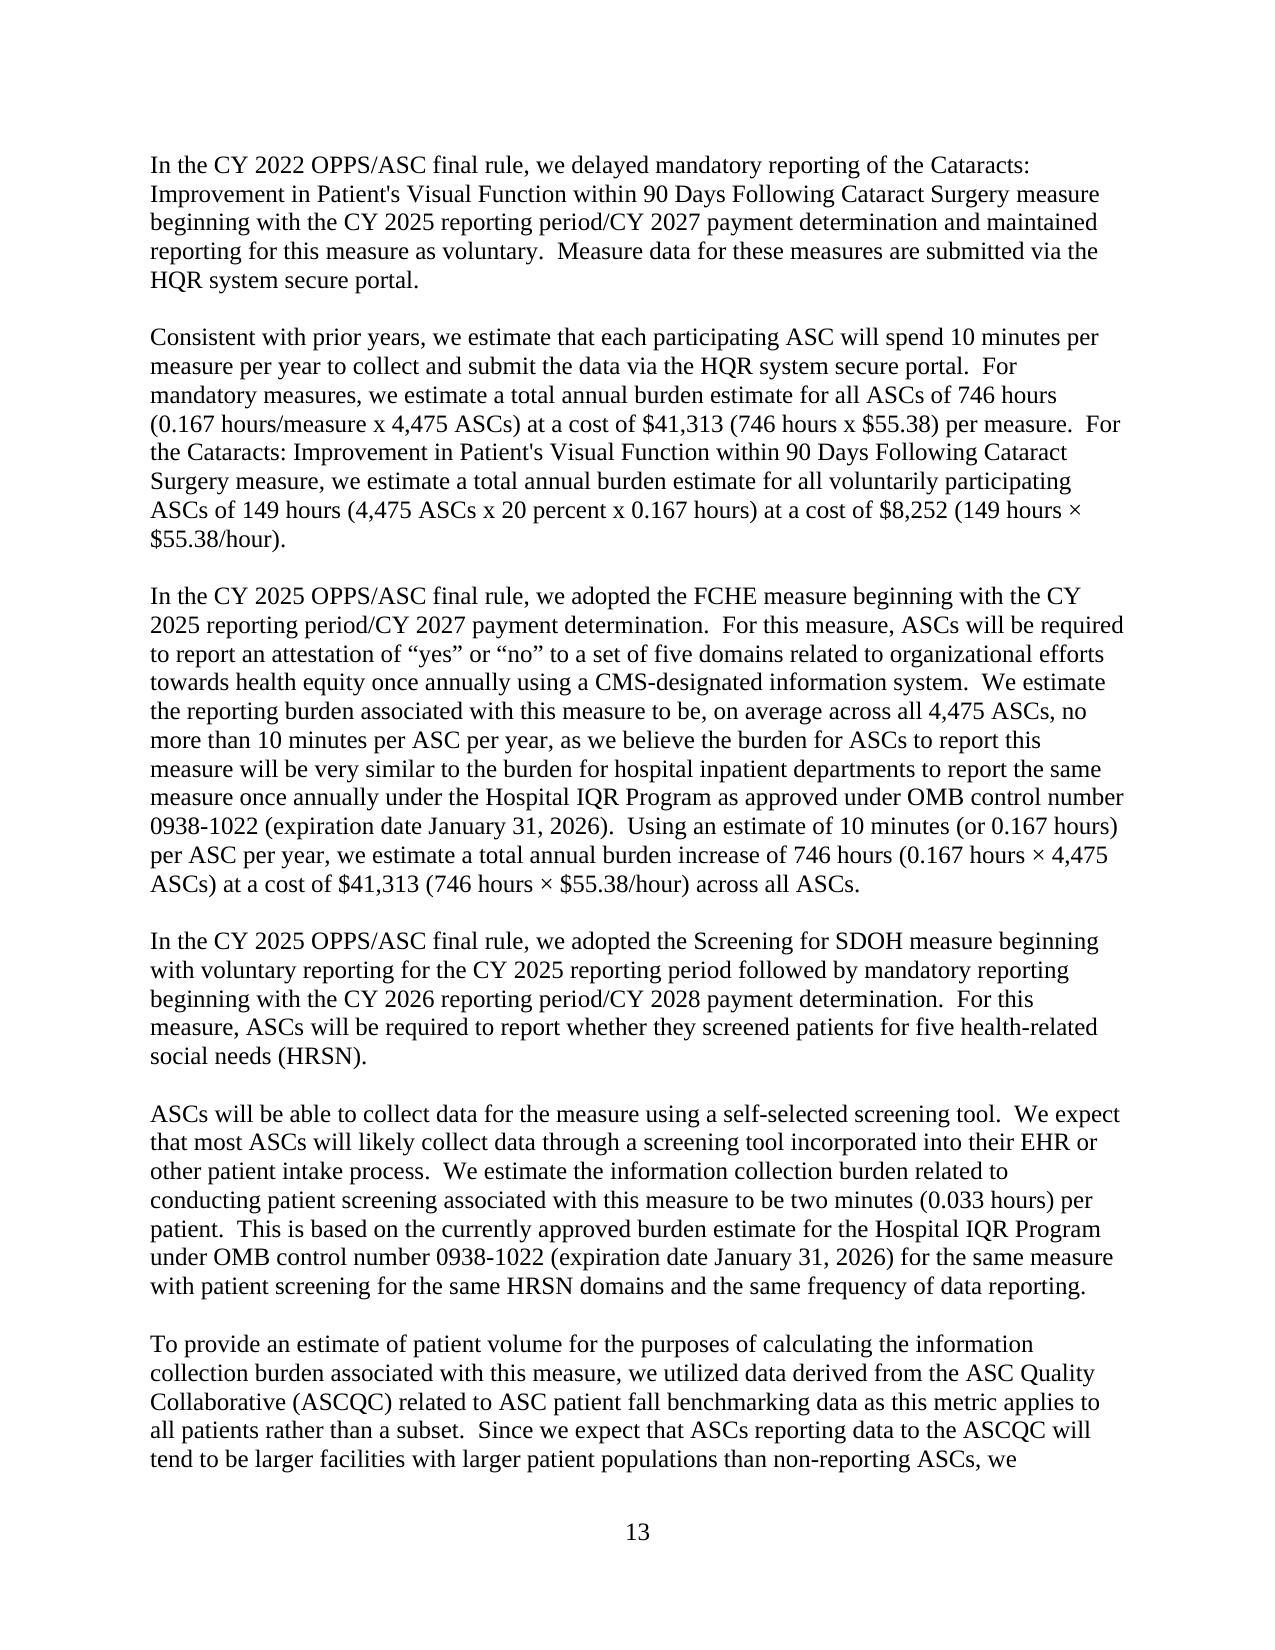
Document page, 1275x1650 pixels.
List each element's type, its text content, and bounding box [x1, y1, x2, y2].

text Consistent with prior years, we estimate that each participating ASC will spend 10 minutes per measure per year to collect and submit the data via the HQR system secure portal. For mandatory measures, we estimate a total annual burden estimate for all ASCs of 746 hours (0.167 hours/measure x 4,475 ASCs) at a cost of $41,313 (746 hours x $55.38) per measure. For the Cataracts: Improvement in Patient's Visual Function within 90 Days Following Cataract Surgery measure, we estimate a total annual burden estimate for all voluntarily participating ASCs of 149 hours (4,475 ASCs x 20 percent x 0.167 hours) at a cost of $8,252 (149 hours × $55.38/hour). [150, 322, 1125, 552]
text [150, 1329, 1125, 1473]
text In the CY 2025 OPPS/ASC final rule, we adopted the Screening for SDOH measure beginning with voluntary reporting for the CY 2025 reporting period followed by mandatory reporting beginning with the CY 2026 reporting period/CY 2028 payment determination. For this measure, ASCs will be required to report whether they screened patients for five health-related social needs (HRSN). [150, 926, 1125, 1070]
text In the CY 2025 OPPS/ASC final rule, we adopted the FCHE measure beginning with the CY 2025 reporting period/CY 2027 payment determination. For this measure, ASCs will be required to report an attestation of “yes” or “no” to a set of five domains related to organizational efforts towards health equity once annually using a CMS-designated information system. We estimate the reporting burden associated with this measure to be, on average across all 4,475 ASCs, no more than 10 minutes per ASC per year, as we believe the burden for ASCs to report this measure will be very similar to the burden for hospital inpatient departments to report the same measure once annually under the Hospital IQR Program as approved under OMB control number 0938-1022 (expiration date January 31, 2026). Using an estimate of 10 minutes (or 0.167 hours) per ASC per year, we estimate a total annual burden increase of 746 hours (0.167 hours × 4,475 ASCs) at a cost of $41,313 (746 hours × $55.38/hour) across all ASCs. [150, 581, 1125, 897]
text ASCs will be able to collect data for the measure using a self-selected screening tool. We expect that most ASCs will likely collect data through a screening tool incorporated into their EHR or other patient intake process. We estimate the information collection burden related to conducting patient screening associated with this measure to be two minutes (0.033 hours) per patient. This is based on the currently approved burden estimate for the Hospital IQR Program under OMB control number 0938-1022 (expiration date January 31, 2026) for the same measure with patient screening for the same HRSN domains and the same frequency of data reporting. [150, 1099, 1125, 1300]
text In the CY 2022 OPPS/ASC final rule, we delayed mandatory reporting of the Cataracts: Improvement in Patient's Visual Function within 90 Days Following Cataract Surgery measure beginning with the CY 2025 reporting period/CY 2027 payment determination and maintained reporting for this measure as voluntary. Measure data for these measures are submitted via the HQR system secure portal. [150, 150, 1125, 294]
